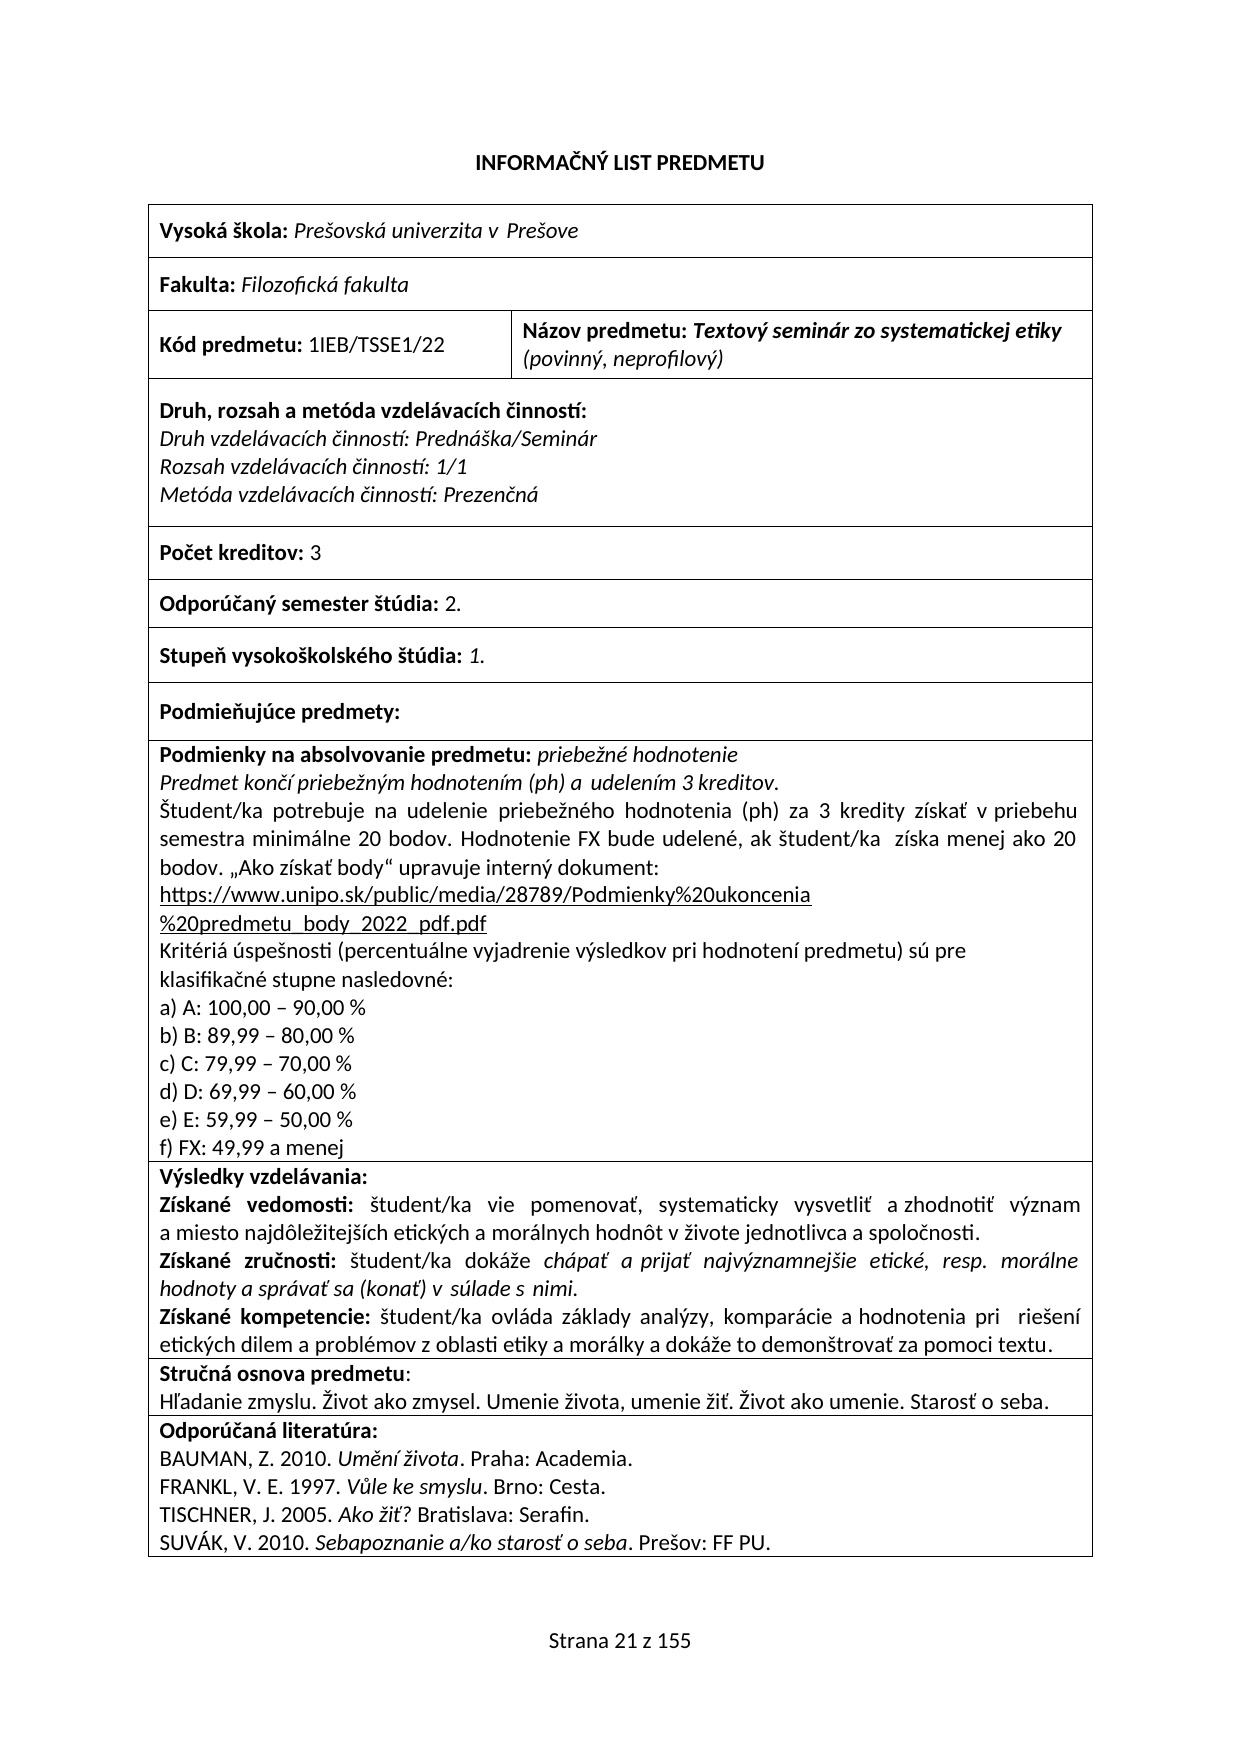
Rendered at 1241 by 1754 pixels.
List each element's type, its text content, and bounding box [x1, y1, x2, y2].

table_cell Podmienky na absolvovanie predmetu: priebežné hodnotenie Predmet končí priebežným hodnotením (ph) a udelením 3 kreditov. Študent/ka potrebuje na udelenie priebežného hodnotenia (ph) za 3 kredity získať v priebehu semestra minimálne 20 bodov. Hodnotenie FX bude udelené, ak študent/ka získa menej ako 20 bodov. „Ako získať body“ upravuje interný dokument: https://www.unipo.sk/public/media/28789/Podmienky%20ukoncenia%20predmetu_body_2022_pdf.pdf Kritériá úspešnosti (percentuálne vyjadrenie výsledkov pri hodnotení predmetu) sú pre klasifikačné stupne nasledovné: a) A: 100,00 – 90,00 % b) B: 89,99 – 80,00 % c) C: 79,99 – 70,00 % d) D: 69,99 – 60,00 % e) E: 59,99 – 50,00 % f) FX: 49,99 a menej [149, 741, 1092, 1161]
table_cell Druh, rozsah a metóda vzdelávacích činností: Druh vzdelávacích činností: Prednáška/Seminár Rozsah vzdelávacích činností: 1/1 Metóda vzdelávacích činností: Prezenčná [149, 379, 1092, 526]
table_cell Názov predmetu: Textový seminár zo systematickej etiky (povinný, neprofilový) [512, 311, 1092, 378]
table_cell Stručná osnova predmetu: Hľadanie zmyslu. Život ako zmysel. Umenie života, umenie žiť. Život ako umenie. Starosť o seba. [149, 1359, 1092, 1415]
table_cell Odporúčaná literatúra: bauman, z. 2010. Umění života. Praha: Academia. Frankl, V. E. 1997. Vůle ke smyslu. Brno: Cesta. tischner, j. 2005. Ako žiť? Bratislava: Serafin. suvák, v. 2010. Sebapoznanie a/ko starosť o seba. Prešov: FF PU. [149, 1416, 1092, 1556]
table_cell Fakulta: [149, 258, 1092, 310]
table_cell Výsledky vzdelávania: Získané vedomosti: študent/ka vie pomenovať, systematicky vysvetliť a zhodnotiť význam a miesto najdôležitejších etických a morálnych hodnôt v živote jednotlivca a spoločnosti. Získané zručnosti: študent/ka dokáže chápať a prijať najvýznamnejšie etické, resp. morálne hodnoty a správať sa (konať) v súlade s nimi. Získané kompetencie: študent/ka ovláda základy analýzy, komparácie a hodnotenia pri riešení etických dilem a problémov z oblasti etiky a morálky a dokáže to demonštrovať za pomoci textu. [149, 1162, 1092, 1358]
table_cell Odporúčaný semester štúdia: 2. [149, 580, 1092, 627]
table_cell Počet kreditov: 3 [149, 527, 1092, 579]
table_cell Podmieňujúce predmety: [149, 683, 1092, 739]
table_cell Kód predmetu: 1IEB/TSSE1/22 [149, 311, 511, 378]
text INFORMAČNÝ LIST PREDMETU [148, 148, 1093, 176]
table_header Vysoká škola: Prešovská univerzita v Prešove [149, 205, 1092, 257]
table_cell Stupeň vysokoškolského štúdia: [149, 628, 1092, 682]
